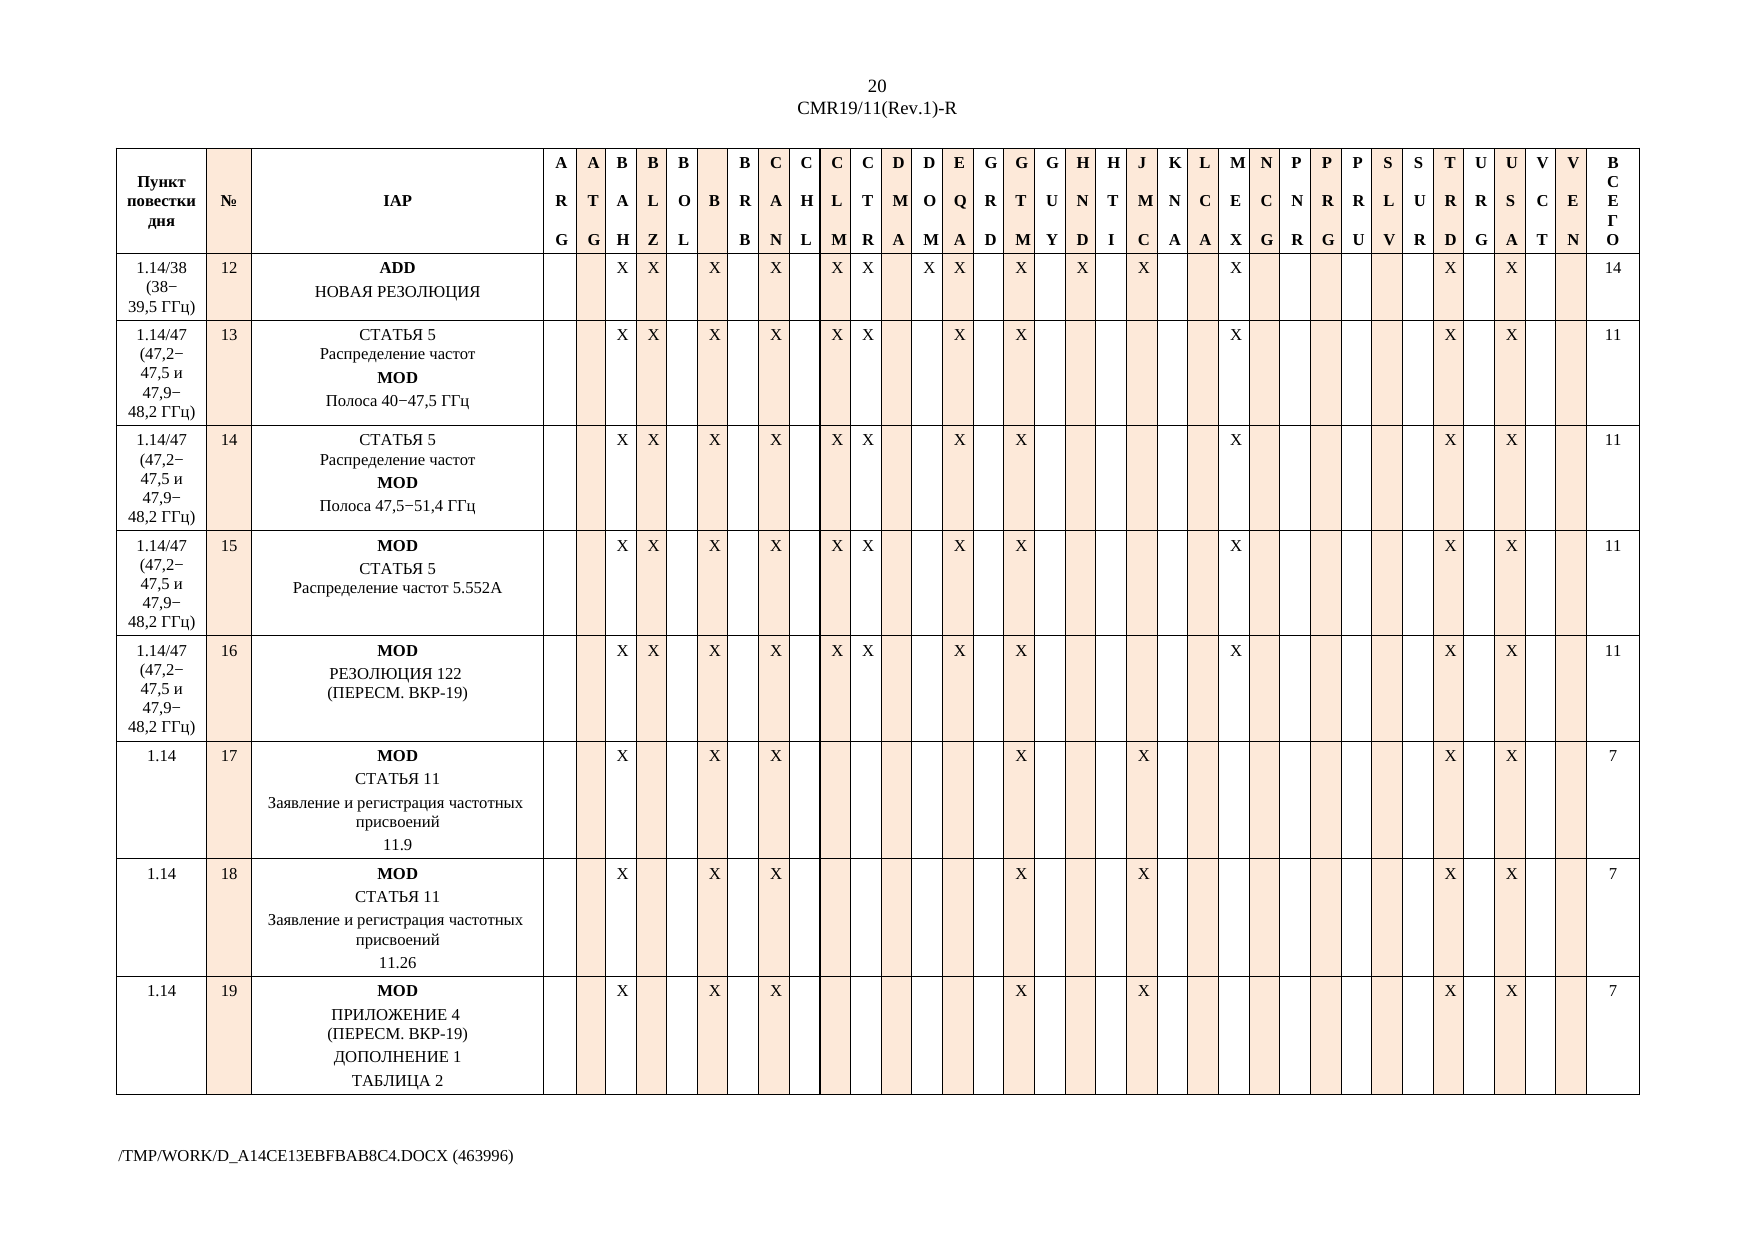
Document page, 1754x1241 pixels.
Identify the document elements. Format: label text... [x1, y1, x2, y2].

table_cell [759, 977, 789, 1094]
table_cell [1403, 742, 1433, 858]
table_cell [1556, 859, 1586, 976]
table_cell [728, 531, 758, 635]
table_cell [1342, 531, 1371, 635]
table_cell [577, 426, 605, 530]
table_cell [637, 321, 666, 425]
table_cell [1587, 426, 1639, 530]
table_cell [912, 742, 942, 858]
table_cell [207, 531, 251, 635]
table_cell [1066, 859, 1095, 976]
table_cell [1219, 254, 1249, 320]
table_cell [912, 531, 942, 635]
table_header S L V [1372, 149, 1402, 253]
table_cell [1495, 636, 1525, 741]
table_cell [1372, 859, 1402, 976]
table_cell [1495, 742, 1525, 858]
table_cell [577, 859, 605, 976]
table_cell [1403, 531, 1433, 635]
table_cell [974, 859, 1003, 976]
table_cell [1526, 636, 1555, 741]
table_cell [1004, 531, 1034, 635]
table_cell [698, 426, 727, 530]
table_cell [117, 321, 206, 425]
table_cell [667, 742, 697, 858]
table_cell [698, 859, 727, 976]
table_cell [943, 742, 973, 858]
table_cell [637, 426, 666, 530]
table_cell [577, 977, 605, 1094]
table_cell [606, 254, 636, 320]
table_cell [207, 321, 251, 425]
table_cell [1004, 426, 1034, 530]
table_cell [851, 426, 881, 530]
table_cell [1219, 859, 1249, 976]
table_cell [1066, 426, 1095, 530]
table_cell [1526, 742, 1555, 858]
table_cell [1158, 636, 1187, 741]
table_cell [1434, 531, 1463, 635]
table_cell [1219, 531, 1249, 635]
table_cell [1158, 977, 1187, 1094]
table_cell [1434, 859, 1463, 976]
table_header C H L [790, 149, 819, 253]
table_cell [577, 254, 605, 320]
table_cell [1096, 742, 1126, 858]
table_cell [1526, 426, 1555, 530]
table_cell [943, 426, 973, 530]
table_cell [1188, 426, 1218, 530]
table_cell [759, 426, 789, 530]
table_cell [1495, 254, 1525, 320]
table_header H N D [1066, 149, 1095, 253]
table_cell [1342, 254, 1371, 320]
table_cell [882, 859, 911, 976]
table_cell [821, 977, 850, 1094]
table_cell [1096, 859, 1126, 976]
table_header J M C [1127, 149, 1157, 253]
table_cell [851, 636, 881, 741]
table_header № [207, 149, 251, 253]
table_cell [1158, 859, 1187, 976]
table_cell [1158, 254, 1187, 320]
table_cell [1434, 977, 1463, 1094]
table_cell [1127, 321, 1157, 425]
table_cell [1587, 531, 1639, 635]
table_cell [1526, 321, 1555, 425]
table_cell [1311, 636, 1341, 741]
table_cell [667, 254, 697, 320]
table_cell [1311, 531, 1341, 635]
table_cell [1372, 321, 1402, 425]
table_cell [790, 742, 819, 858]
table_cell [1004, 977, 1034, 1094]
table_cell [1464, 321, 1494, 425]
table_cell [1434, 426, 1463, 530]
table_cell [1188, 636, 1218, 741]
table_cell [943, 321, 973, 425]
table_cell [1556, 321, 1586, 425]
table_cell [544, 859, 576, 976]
table_header B O L [667, 149, 697, 253]
table_header L C A [1188, 149, 1218, 253]
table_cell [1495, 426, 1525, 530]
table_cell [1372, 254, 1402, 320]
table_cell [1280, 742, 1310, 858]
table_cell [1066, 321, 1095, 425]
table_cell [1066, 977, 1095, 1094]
table_header G T M [1004, 149, 1034, 253]
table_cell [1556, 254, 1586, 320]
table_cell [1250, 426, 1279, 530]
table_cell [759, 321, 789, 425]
table_header N C G [1250, 149, 1279, 253]
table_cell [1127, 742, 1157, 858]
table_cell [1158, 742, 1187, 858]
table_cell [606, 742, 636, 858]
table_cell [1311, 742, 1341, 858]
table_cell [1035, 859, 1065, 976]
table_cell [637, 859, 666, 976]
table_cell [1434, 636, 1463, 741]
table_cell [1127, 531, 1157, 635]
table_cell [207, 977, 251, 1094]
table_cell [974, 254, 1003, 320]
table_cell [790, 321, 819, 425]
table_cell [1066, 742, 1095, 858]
table_header P N R [1280, 149, 1310, 253]
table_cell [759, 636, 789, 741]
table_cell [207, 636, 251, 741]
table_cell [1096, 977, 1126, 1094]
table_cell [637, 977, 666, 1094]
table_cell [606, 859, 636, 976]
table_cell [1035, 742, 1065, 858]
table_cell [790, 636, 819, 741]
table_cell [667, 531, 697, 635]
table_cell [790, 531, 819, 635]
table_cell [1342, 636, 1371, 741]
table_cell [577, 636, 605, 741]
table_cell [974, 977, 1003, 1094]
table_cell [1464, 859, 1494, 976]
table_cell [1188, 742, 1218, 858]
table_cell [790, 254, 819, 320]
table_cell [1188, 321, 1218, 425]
table_header G R D [974, 149, 1003, 253]
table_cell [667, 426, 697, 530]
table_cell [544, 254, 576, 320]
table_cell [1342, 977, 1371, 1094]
table_header V E N [1556, 149, 1586, 253]
table_header D M A [882, 149, 911, 253]
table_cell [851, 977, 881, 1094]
table_header B R B [728, 149, 758, 253]
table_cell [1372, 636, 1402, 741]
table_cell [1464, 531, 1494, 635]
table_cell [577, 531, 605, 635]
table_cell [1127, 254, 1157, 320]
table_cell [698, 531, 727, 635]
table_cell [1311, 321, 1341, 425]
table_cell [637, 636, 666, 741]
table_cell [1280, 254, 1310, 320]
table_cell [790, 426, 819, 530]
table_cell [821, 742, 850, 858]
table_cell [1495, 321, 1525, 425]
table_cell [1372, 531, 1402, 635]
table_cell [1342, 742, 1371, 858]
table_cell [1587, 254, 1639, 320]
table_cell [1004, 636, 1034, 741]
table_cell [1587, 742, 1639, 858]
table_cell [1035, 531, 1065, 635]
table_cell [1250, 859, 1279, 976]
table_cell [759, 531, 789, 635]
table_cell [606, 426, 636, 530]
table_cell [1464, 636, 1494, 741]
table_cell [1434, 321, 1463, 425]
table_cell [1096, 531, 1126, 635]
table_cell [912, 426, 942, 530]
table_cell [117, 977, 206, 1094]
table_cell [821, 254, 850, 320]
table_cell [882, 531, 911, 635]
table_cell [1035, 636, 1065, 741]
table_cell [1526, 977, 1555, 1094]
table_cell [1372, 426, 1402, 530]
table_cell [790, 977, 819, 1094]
table_header C A N [759, 149, 789, 253]
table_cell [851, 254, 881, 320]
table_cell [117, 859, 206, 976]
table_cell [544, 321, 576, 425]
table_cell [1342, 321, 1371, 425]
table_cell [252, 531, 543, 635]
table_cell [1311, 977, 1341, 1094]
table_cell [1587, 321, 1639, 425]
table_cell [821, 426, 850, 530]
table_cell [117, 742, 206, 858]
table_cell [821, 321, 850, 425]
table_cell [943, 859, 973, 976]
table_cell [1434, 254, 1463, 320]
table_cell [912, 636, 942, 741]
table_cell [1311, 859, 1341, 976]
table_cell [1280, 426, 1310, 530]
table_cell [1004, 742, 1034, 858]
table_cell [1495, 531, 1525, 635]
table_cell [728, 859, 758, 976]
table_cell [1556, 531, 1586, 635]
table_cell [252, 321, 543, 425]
table_header D O M [912, 149, 942, 253]
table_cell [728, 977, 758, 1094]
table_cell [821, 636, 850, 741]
table_header A T G [577, 149, 605, 253]
table_header P R G [1311, 149, 1341, 253]
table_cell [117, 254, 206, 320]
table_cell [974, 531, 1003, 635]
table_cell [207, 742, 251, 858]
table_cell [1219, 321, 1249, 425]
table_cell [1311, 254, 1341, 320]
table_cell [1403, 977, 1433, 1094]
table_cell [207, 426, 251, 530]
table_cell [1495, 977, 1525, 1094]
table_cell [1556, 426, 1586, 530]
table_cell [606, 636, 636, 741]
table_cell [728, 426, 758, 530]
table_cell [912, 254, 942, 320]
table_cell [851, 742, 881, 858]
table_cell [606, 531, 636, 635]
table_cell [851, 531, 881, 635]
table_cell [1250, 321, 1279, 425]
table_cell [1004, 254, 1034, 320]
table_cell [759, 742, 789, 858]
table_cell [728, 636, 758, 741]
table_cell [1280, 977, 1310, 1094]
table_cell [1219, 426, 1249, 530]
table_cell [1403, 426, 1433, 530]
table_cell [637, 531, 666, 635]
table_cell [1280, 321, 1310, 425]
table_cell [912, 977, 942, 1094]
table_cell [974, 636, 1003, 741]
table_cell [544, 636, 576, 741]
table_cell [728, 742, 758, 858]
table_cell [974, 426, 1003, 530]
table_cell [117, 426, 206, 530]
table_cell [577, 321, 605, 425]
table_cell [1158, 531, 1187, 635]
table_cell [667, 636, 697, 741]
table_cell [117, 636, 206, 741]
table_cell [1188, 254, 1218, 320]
table_header H T I [1096, 149, 1126, 253]
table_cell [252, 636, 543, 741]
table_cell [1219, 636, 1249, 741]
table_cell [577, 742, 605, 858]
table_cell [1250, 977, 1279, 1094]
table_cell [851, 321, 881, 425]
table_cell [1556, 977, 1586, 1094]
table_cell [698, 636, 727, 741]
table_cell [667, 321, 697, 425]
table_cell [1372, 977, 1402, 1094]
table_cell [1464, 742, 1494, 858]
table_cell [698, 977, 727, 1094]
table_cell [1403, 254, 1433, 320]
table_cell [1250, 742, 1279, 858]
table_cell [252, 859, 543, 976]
table_header M E X [1219, 149, 1249, 253]
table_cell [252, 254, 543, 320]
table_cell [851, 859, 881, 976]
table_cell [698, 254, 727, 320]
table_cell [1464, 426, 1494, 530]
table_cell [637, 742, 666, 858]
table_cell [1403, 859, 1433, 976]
table_header C L M [821, 149, 850, 253]
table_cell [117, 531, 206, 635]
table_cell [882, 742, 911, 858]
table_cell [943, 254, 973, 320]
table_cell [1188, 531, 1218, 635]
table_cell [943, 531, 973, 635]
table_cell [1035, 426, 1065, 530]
table_header B L Z [637, 149, 666, 253]
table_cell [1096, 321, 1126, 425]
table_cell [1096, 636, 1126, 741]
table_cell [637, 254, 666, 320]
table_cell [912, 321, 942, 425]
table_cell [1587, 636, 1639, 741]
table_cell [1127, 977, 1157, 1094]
table_header U R G [1464, 149, 1494, 253]
table_header B A H [606, 149, 636, 253]
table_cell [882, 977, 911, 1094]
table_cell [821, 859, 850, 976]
table_header V C T [1526, 149, 1555, 253]
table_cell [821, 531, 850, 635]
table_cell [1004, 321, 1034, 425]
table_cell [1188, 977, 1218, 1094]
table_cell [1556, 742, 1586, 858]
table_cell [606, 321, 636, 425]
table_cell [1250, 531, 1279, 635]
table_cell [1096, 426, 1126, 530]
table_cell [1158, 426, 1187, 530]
table_header A R G [544, 149, 576, 253]
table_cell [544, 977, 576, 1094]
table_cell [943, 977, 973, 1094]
table_header C T R [851, 149, 881, 253]
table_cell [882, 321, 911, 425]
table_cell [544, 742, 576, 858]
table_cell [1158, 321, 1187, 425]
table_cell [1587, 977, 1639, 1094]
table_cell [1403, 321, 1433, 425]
table_header B [698, 149, 727, 253]
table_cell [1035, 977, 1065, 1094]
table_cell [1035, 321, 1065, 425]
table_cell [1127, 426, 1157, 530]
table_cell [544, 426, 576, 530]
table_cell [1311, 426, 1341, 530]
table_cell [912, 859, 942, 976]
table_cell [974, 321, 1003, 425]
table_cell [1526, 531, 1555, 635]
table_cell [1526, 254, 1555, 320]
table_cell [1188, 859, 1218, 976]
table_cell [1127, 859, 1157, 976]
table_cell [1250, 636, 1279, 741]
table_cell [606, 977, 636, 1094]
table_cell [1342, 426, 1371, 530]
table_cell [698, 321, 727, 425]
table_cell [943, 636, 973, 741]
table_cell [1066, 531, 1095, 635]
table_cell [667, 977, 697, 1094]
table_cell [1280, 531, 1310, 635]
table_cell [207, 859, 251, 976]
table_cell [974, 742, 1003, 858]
table_header S U R [1403, 149, 1433, 253]
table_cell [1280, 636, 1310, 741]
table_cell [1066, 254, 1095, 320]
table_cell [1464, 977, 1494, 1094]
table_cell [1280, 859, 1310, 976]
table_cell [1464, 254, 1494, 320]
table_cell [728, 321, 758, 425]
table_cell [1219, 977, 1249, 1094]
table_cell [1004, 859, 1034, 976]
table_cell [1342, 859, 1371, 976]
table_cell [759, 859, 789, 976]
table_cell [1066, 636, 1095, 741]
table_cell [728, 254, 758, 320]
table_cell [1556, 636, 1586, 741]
table_header U S A [1495, 149, 1525, 253]
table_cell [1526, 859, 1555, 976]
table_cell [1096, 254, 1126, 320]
table_header K N A [1158, 149, 1187, 253]
table_header G U Y [1035, 149, 1065, 253]
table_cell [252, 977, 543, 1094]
table_header Пункт повестки дня [117, 149, 206, 253]
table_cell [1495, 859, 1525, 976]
table_header E Q A [943, 149, 973, 253]
table_header T R D [1434, 149, 1463, 253]
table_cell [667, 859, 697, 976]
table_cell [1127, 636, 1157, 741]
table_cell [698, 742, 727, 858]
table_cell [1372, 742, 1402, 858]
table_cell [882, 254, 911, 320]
table_header P R U [1342, 149, 1371, 253]
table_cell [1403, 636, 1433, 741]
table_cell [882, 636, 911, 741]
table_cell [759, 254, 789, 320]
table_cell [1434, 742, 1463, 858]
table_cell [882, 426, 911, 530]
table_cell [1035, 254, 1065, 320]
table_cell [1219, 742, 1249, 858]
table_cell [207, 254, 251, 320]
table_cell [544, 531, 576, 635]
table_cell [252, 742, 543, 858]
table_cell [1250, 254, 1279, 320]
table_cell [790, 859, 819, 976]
table_header IAP [252, 149, 543, 253]
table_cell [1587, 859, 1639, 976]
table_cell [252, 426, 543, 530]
table_header В С Е Г О [1587, 149, 1639, 253]
